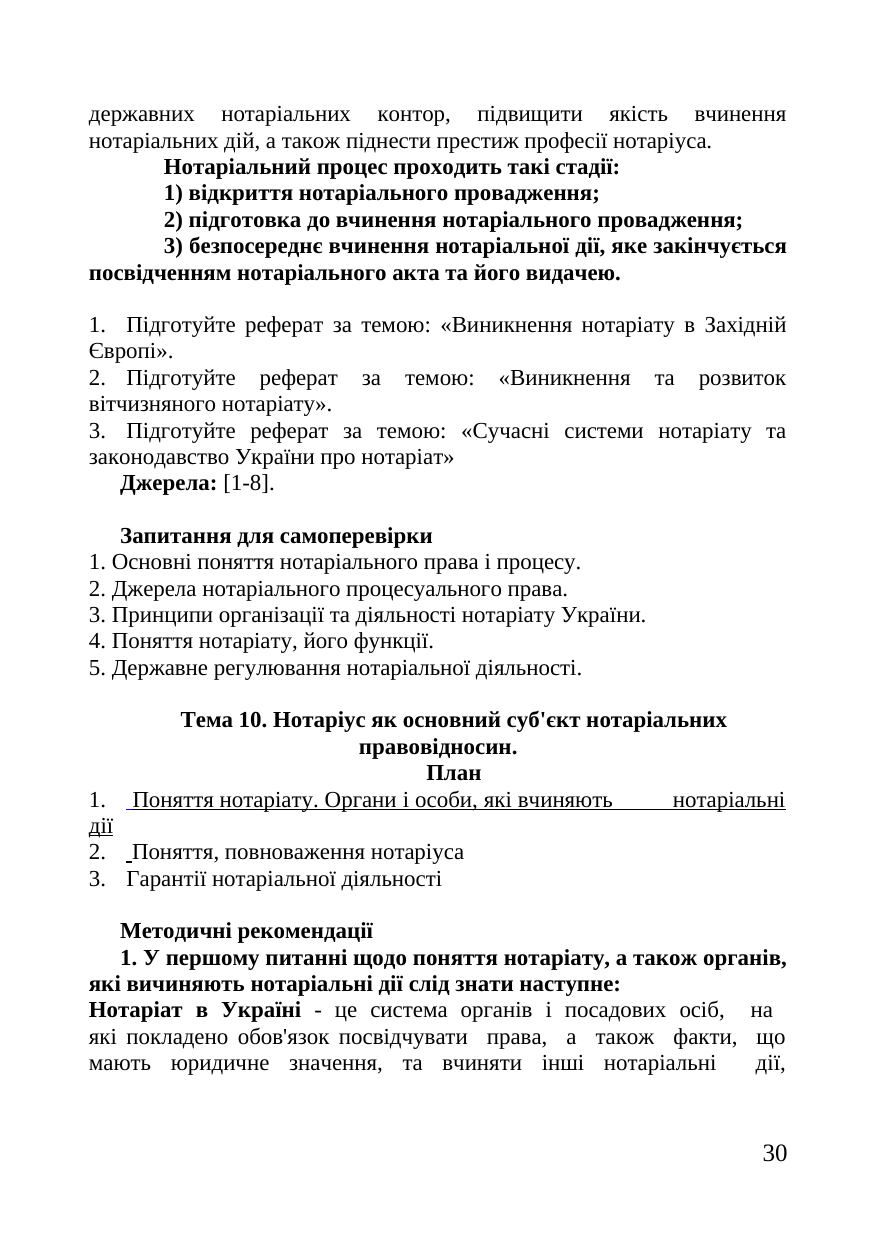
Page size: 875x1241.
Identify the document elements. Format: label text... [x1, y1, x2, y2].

text Нотаріальний процес проходить такі стадії: [89, 153, 787, 179]
text Тема 10. Нотаріус як основний суб'єкт нотаріальних правовідносин. [89, 707, 787, 759]
text 3) безпосереднє вчинення нотаріальної дії, яке закінчується посвідченням нотаріального акта та його видачею. [89, 232, 787, 285]
text Джерела: [1-8]. [89, 469, 787, 496]
text 2. Джерела нотаріального процесуального права. [89, 575, 787, 601]
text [89, 100, 787, 153]
text 2) підготовка до вчинення нотаріального провадження; [89, 206, 787, 232]
text План [89, 759, 787, 786]
text 1. У першому питанні щодо поняття нотаріату, а також органів, які вичиняють нотаріальні дії слід знати наступне: [89, 944, 787, 996]
text 4. Поняття нотаріату, його функції. [89, 627, 787, 654]
list Підготуйте реферат за темою: «Виникнення та розвиток вітчизняного нотаріату». [89, 364, 787, 417]
list Підготуйте реферат за темою: «Виникнення нотаріату в Західній Європі». [89, 311, 787, 364]
text 1. Основні поняття нотаріального права і процесу. [89, 548, 787, 575]
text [89, 996, 787, 1076]
text Методичні рекомендації [89, 917, 787, 944]
text 1) відкриття нотаріального провадження; [89, 179, 787, 206]
text Запитання для самоперевірки [89, 522, 787, 548]
text 5. Державне регулювання нотаріальної діяльності. [89, 654, 787, 680]
list Підготуйте реферат за темою: «Сучасні системи нотаріату та законодавство України про нотаріат» [89, 417, 787, 469]
list Поняття нотаріату. Органи і особи, які вчиняють нотаріальні дії [89, 786, 787, 838]
text 3. Принципи організації та діяльності нотаріату України. [89, 601, 787, 627]
list Гарантії нотаріальної діяльності [89, 865, 787, 891]
list Поняття, повноваження нотаріуса [89, 838, 787, 865]
